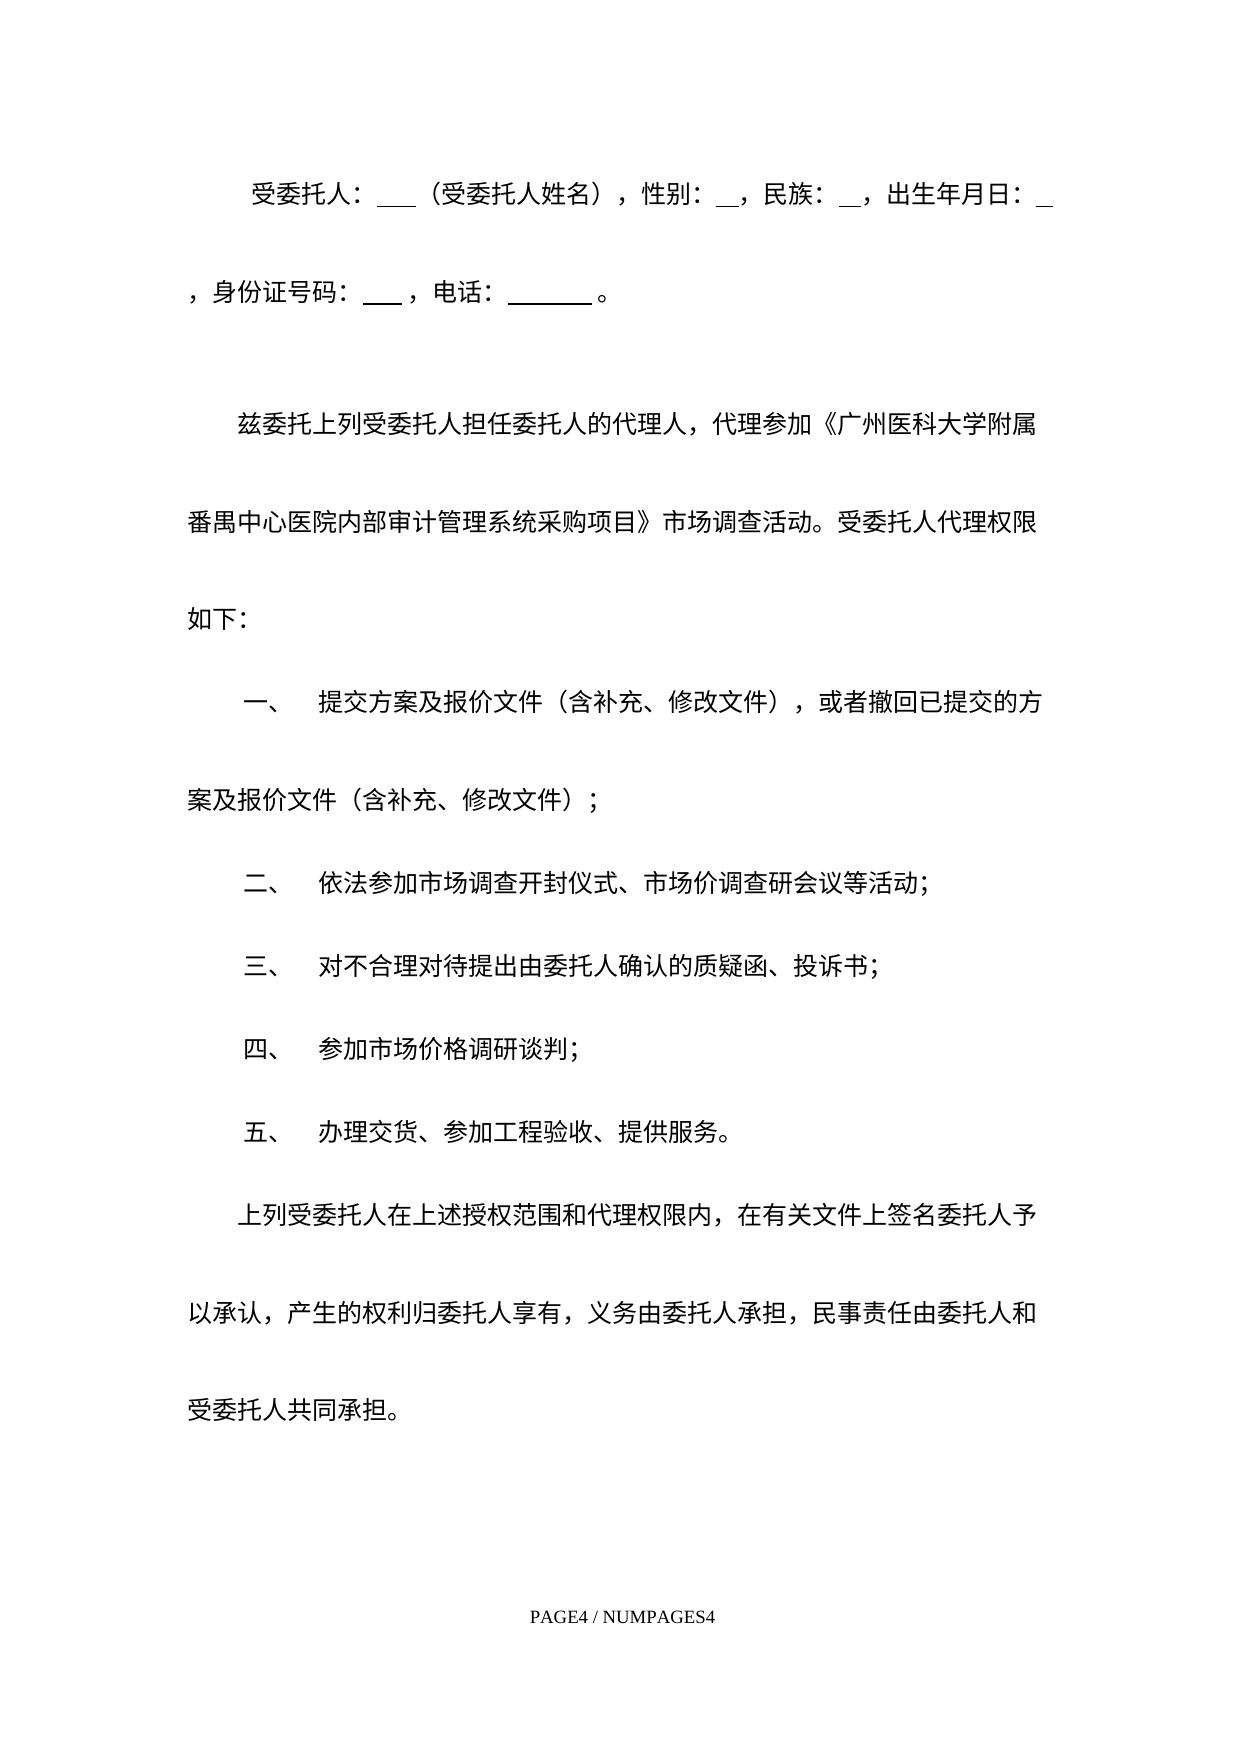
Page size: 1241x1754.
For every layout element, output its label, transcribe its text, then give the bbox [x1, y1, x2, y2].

list 依法参加市场调查开封仪式、市场价调查研会议等活动； [187, 849, 1053, 914]
text 受委托人： （受委托人姓名），性别： ，民族： ，出生年月日： ，身份证号码： ，电话： 。 [187, 160, 1053, 323]
list 提交方案及报价文件（含补充、修改文件），或者撤回已提交的方案及报价文件（含补充、修改文件）； [187, 668, 1053, 831]
list 参加市场价格调研谈判； [187, 1015, 1053, 1080]
text 上列受委托人在上述授权范围和代理权限内，在有关文件上签名委托人予以承认，产生的权利归委托人享有，义务由委托人承担，民事责任由委托人和受委托人共同承担。 [187, 1181, 1053, 1441]
list 办理交货、参加工程验收、提供服务。 [187, 1098, 1053, 1163]
text 兹委托上列受委托人担任委托人的代理人，代理参加《广州医科大学附属番禺中心医院内部审计管理系统采购项目》市场调查活动。受委托人代理权限如下： [187, 390, 1053, 650]
list 对不合理对待提出由委托人确认的质疑函、投诉书； [187, 932, 1053, 997]
